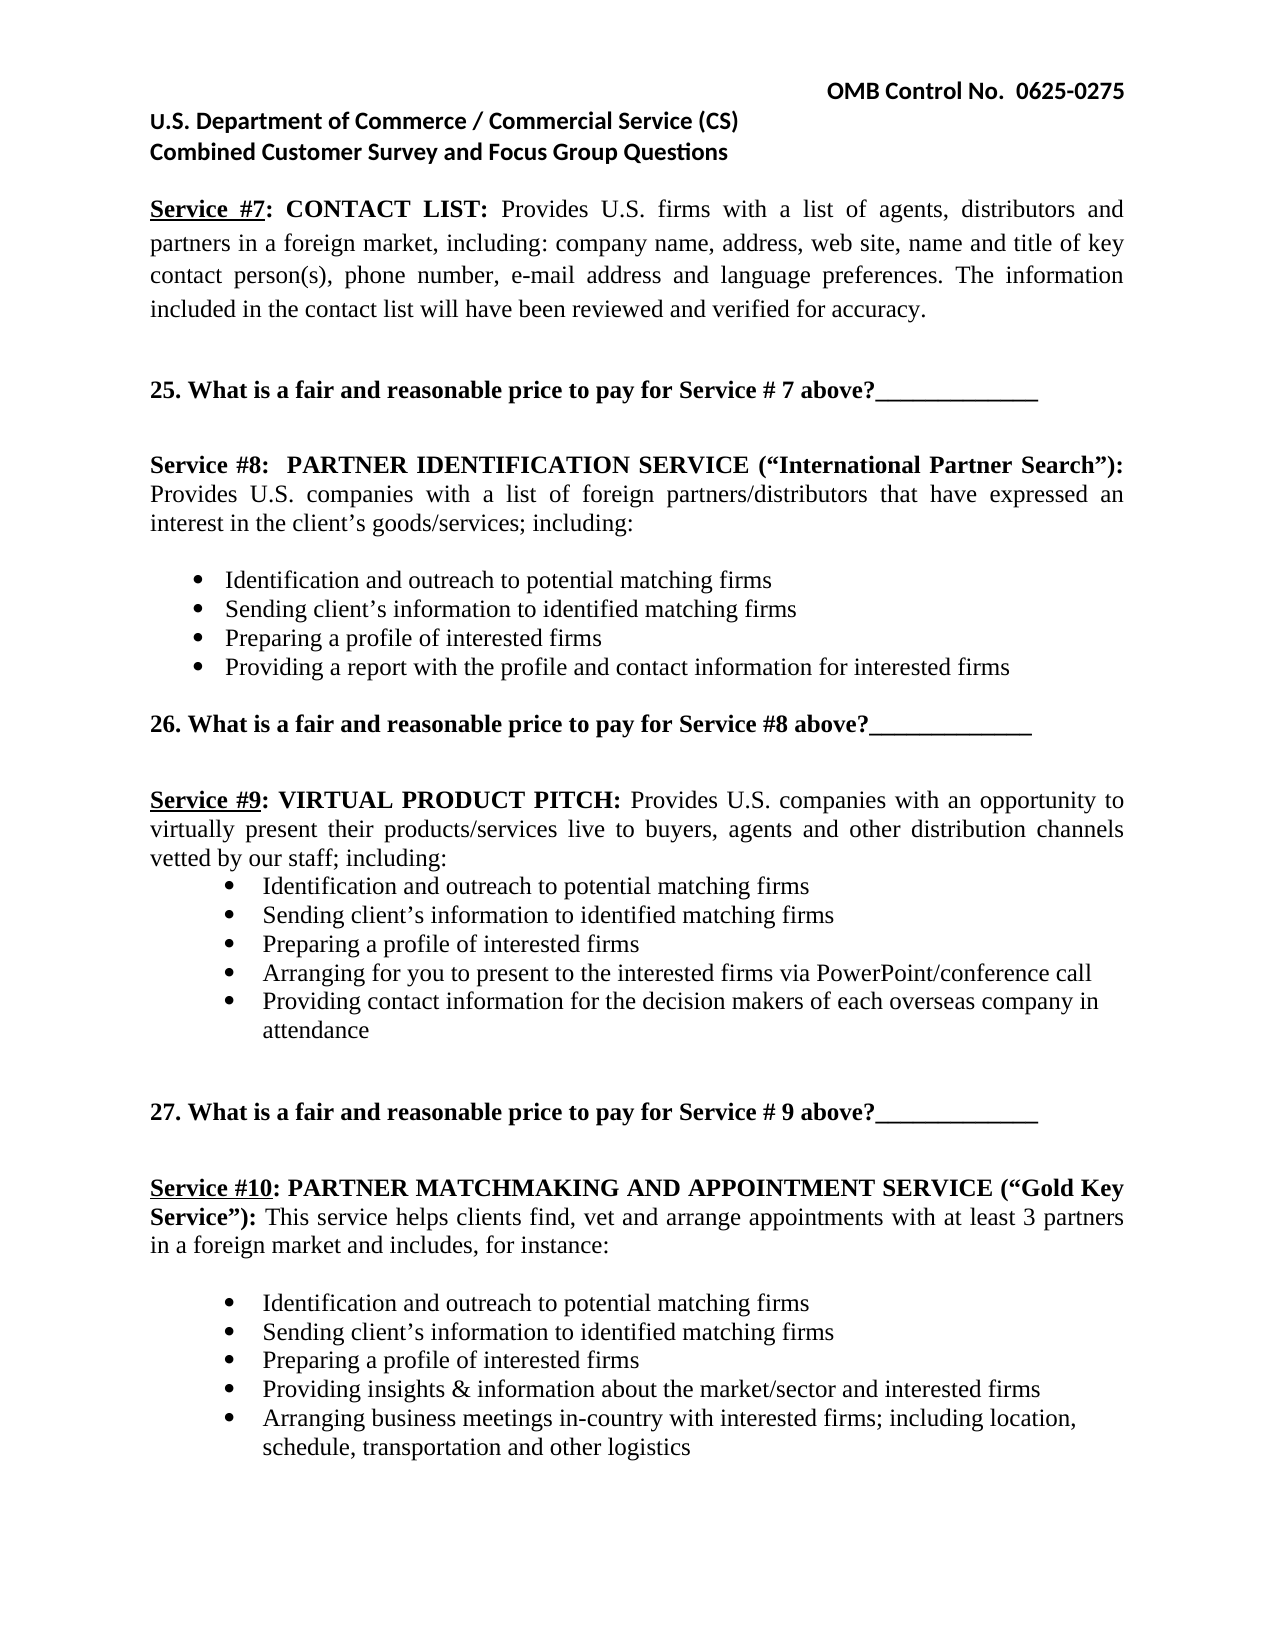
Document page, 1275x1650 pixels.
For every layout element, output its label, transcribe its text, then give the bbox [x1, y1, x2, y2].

text Service #10: PARTNER MATCHMAKING AND APPOINTMENT SERVICE (“Gold Key Service”): This service helps clients find, vet and arrange appointments with at least 3 partners in a foreign market and includes, for instance: [150, 1173, 1125, 1259]
list Identification and outreach to potential matching firms [194, 566, 1125, 594]
list Preparing a profile of interested firms [225, 1345, 1125, 1374]
list Providing insights & information about the market/sector and interested firms [225, 1374, 1125, 1403]
list What is a fair and reasonable price to pay for Service # 9 above?_____________ [150, 1097, 1125, 1126]
list Providing a report with the profile and contact information for interested firms [194, 652, 1125, 681]
list What is a fair and reasonable price to pay for Service #8 above?_____________ [150, 709, 1125, 738]
list Sending client’s information to identified matching firms [225, 1317, 1125, 1345]
list Identification and outreach to potential matching firms [225, 871, 1125, 900]
text Service #8: PARTNER IDENTIFICATION SERVICE (“International Partner Search”): Provides U.S. companies with a list of foreign partners/distributors that have expressed an interest in the client’s goods/services; including: [150, 451, 1125, 537]
list Identification and outreach to potential matching firms [225, 1288, 1125, 1317]
list Arranging for you to present to the interested firms via PowerPoint/conference call [225, 958, 1125, 986]
list What is a fair and reasonable price to pay for Service # 7 above?_____________ [150, 376, 1125, 404]
list Providing contact information for the decision makers of each overseas company in attendance [225, 986, 1125, 1044]
list Sending client’s information to identified matching firms [225, 900, 1125, 929]
list Preparing a profile of interested firms [194, 623, 1125, 652]
list Arranging business meetings in-country with interested firms; including location, schedule, transportation and other logistics [225, 1403, 1125, 1460]
list Sending client’s information to identified matching firms [194, 594, 1125, 623]
text Service #7: CONTACT LIST: Provides U.S. firms with a list of agents, distributors and partners in a foreign market, including: company name, address, web site, name and title of key contact person(s), phone number, e-mail address and language preferences. The information included in the contact list will have been reviewed and verified for accuracy. [150, 194, 1125, 322]
list Preparing a profile of interested firms [225, 929, 1125, 958]
text Service #9: VIRTUAL PRODUCT PITCH: Provides U.S. companies with an opportunity to virtually present their products/services live to buyers, agents and other distribution channels vetted by our staff; including: [150, 785, 1125, 871]
